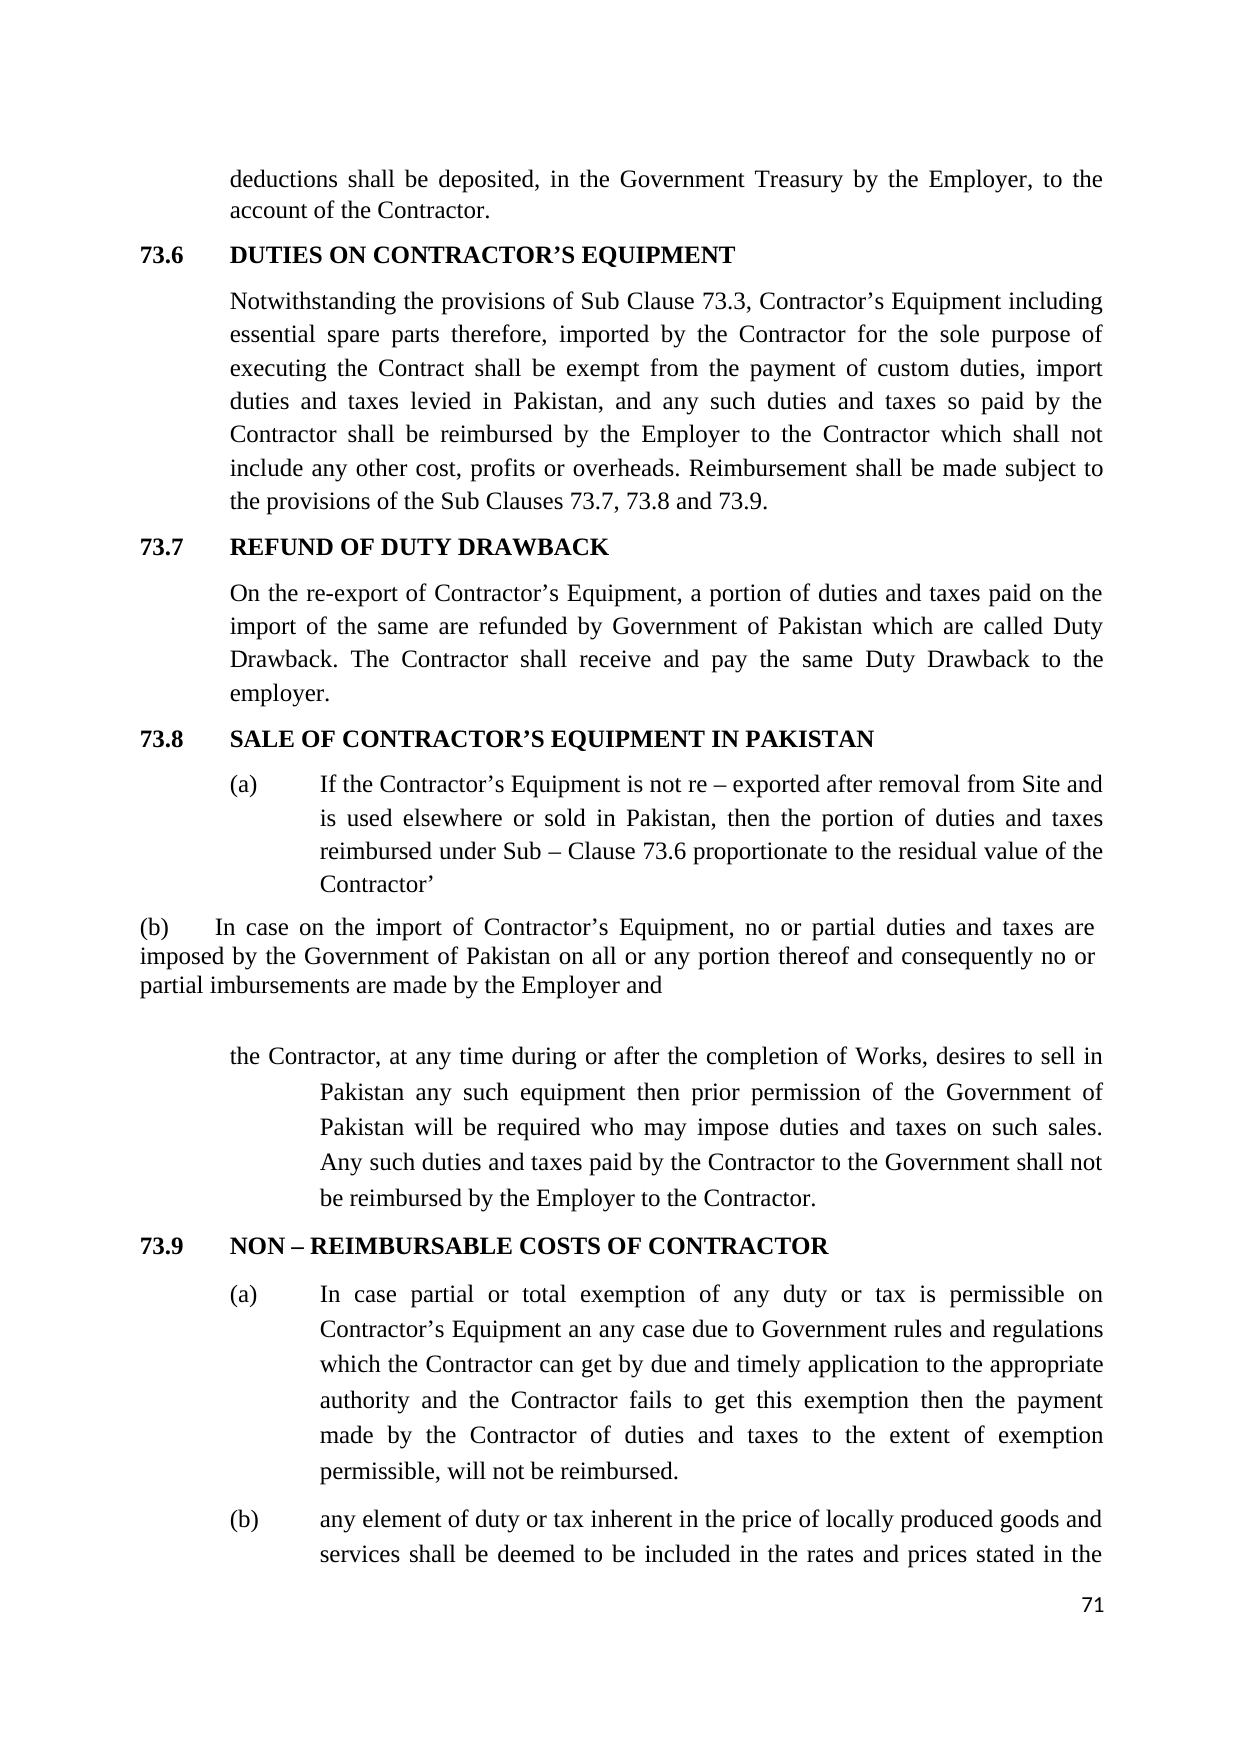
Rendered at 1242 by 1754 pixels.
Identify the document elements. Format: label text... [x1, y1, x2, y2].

text On the re-export of Contractor’s Equipment, a portion of duties and taxes paid on the import of the same are refunded by Government of Pakistan which are called Duty Drawback. The Contractor shall receive and pay the same Duty Drawback to the employer. [139, 574, 1104, 708]
text the Contractor, at any time during or after the completion of Works, desires to sell in Pakistan any such equipment then prior permission of the Government of Pakistan will be required who may impose duties and taxes on such sales. Any such duties and taxes paid by the Contractor to the Government shall not be reimbursed by the Employer to the Contractor. [229, 1036, 1104, 1213]
text (a) If the Contractor’s Equipment is not re – exported after removal from Site and is used elsewhere or sold in Pakistan, then the portion of duties and taxes reimbursed under Sub – Clause 73.6 proportionate to the residual value of the Contractor’ [229, 766, 1104, 899]
text 73.8 Sale of Contractor’s Equipment in Pakistan [139, 720, 1104, 754]
text Notwithstanding the provisions of Sub Clause 73.3, Contractor’s Equipment including essential spare parts therefore, imported by the Contractor for the sole purpose of executing the Contract shall be exempt from the payment of custom duties, import duties and taxes levied in Pakistan, and any such duties and taxes so paid by the Contractor shall be reimbursed by the Employer to the Contractor which shall not include any other cost, profits or overheads. Reimbursement shall be made subject to the provisions of the Sub Clauses 73.7, 73.8 and 73.9. [139, 283, 1104, 516]
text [229, 1499, 1104, 1569]
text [139, 162, 1104, 224]
text 73.6 Duties on Contractor’s Equipment [139, 237, 1104, 270]
text (b) In case on the import of Contractor’s Equipment, no or partial duties and taxes are imposed by the Government of Pakistan on all or any portion thereof and consequently no or partial imbursements are made by the Employer and [139, 912, 1097, 999]
text (a) In case partial or total exemption of any duty or tax is permissible on Contractor’s Equipment an any case due to Government rules and regulations which the Contractor can get by due and timely application to the appropriate authority and the Contractor fails to get this exemption then the payment made by the Contractor of duties and taxes to the extent of exemption permissible, will not be reimbursed. [229, 1274, 1104, 1486]
text 73.9 Non – reimbursable costs of contractor [139, 1226, 1104, 1261]
text 73.7 Refund of Duty Drawback [139, 529, 1104, 562]
